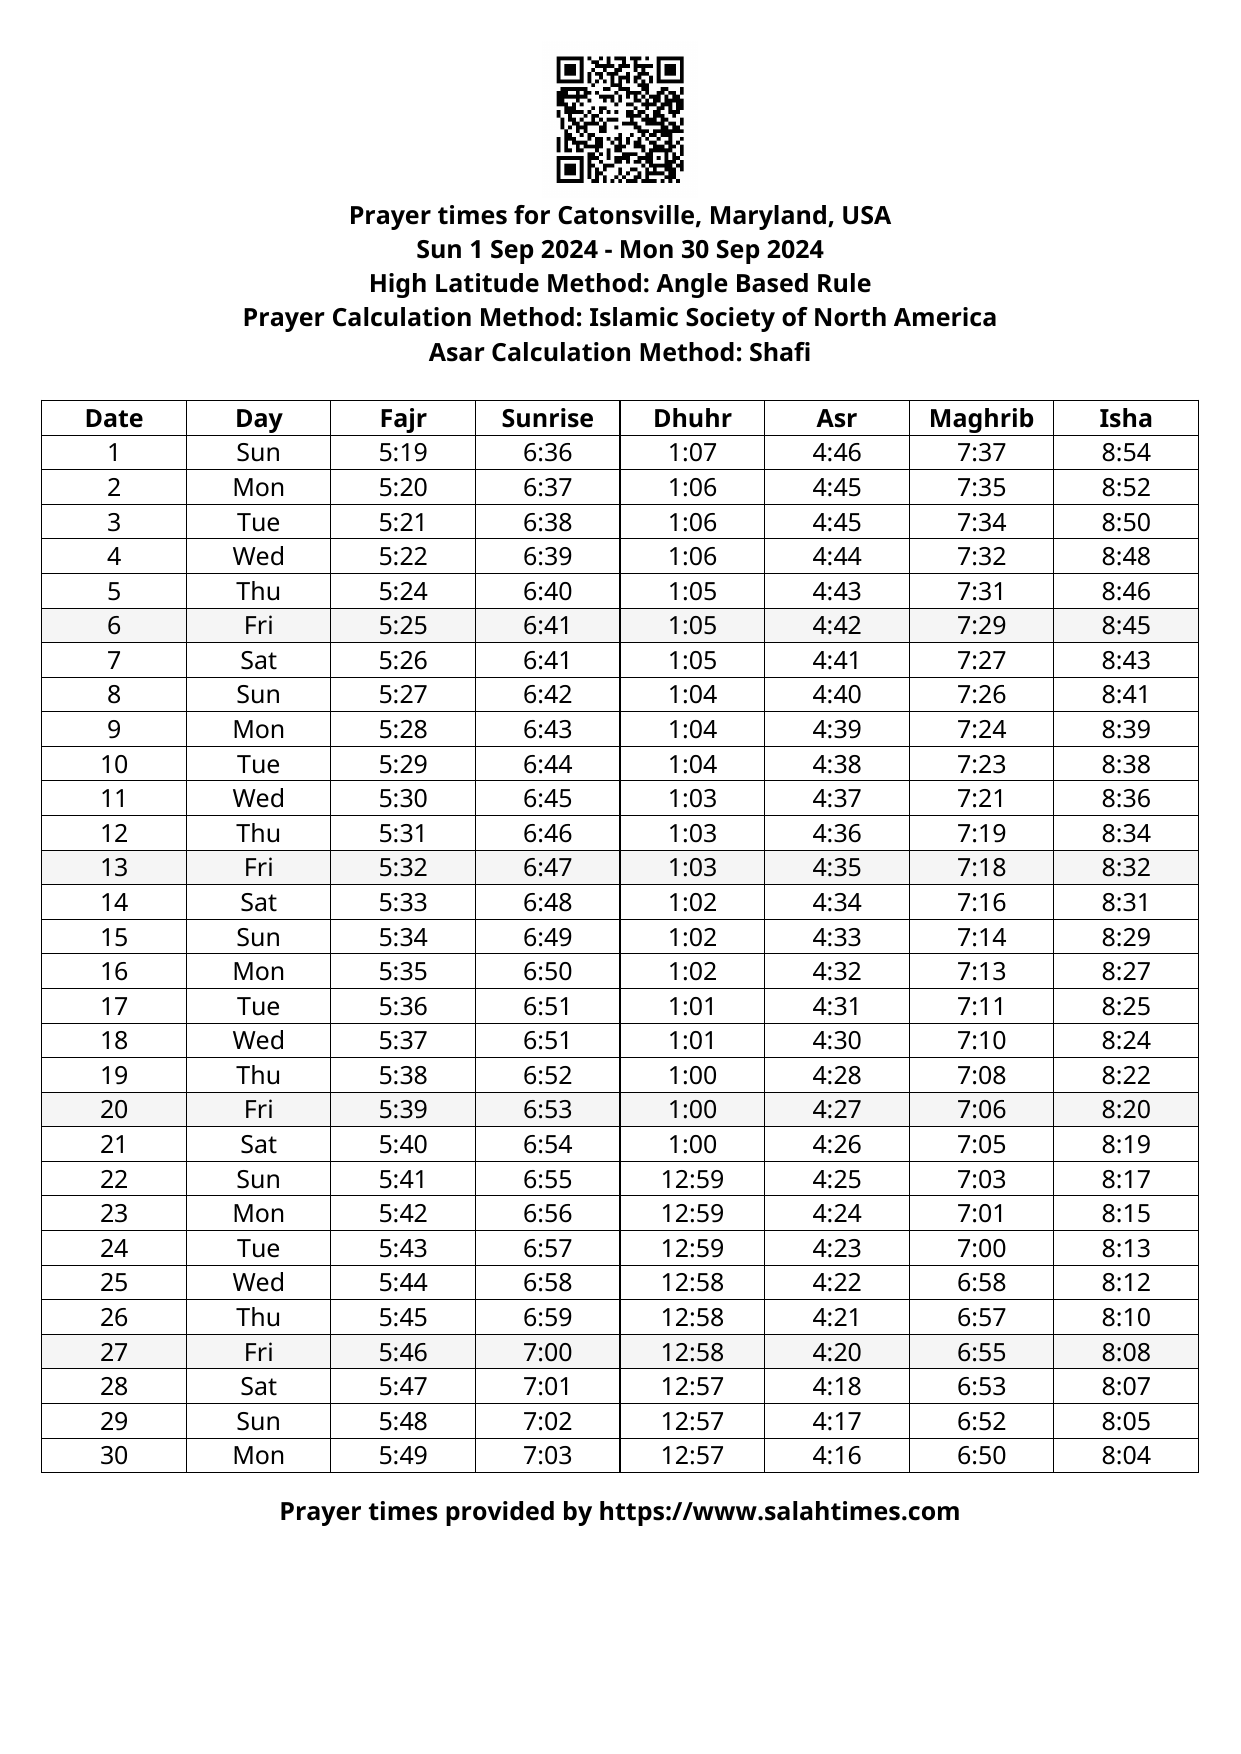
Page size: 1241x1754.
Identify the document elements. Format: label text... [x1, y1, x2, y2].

table_cell 7:31 [910, 574, 1053, 607]
table_cell 4:27 [765, 1093, 909, 1126]
table_cell 7:24 [910, 712, 1053, 746]
table_cell 4:20 [765, 1335, 909, 1368]
table_cell 12:59 [621, 1196, 764, 1230]
table_cell Fri [187, 851, 330, 884]
table_cell 4:31 [765, 989, 909, 1022]
table_cell 6:55 [910, 1335, 1053, 1368]
table_cell 6:38 [476, 505, 619, 538]
table_cell 7:21 [910, 781, 1053, 815]
table_cell 7:03 [910, 1162, 1053, 1195]
table_cell Thu [187, 1300, 330, 1334]
table_cell 6:48 [476, 885, 619, 919]
table_cell 8:08 [1054, 1335, 1198, 1368]
table_cell 8:20 [1054, 1093, 1198, 1126]
table_cell 4 [42, 539, 186, 573]
table_cell 5:38 [331, 1058, 475, 1092]
table_cell 11 [42, 781, 186, 815]
table_cell 8:41 [1054, 678, 1198, 711]
table_cell 6:47 [476, 851, 619, 884]
table_cell Sat [187, 1127, 330, 1161]
table_cell 6:41 [476, 643, 619, 677]
table_cell 12:58 [621, 1266, 764, 1299]
table_cell Wed [187, 539, 330, 573]
table_cell 8:17 [1054, 1162, 1198, 1195]
table_cell 7:00 [910, 1231, 1053, 1264]
table_cell 7:26 [910, 678, 1053, 711]
table_cell 5:25 [331, 609, 475, 642]
table_header Day [187, 401, 330, 434]
text Asar Calculation Method: Shafi [42, 334, 1198, 368]
table_cell 5:37 [331, 1024, 475, 1057]
table_cell Mon [187, 1439, 330, 1472]
table_cell 8:05 [1054, 1404, 1198, 1437]
table_header Fajr [331, 401, 475, 434]
table_cell 4:30 [765, 1024, 909, 1057]
table_cell 7:34 [910, 505, 1053, 538]
table_cell 6:56 [476, 1196, 619, 1230]
table_cell 4:24 [765, 1196, 909, 1230]
table_cell Wed [187, 1024, 330, 1057]
table_cell Sat [187, 643, 330, 677]
table_cell 5:43 [331, 1231, 475, 1264]
table_cell 1:02 [621, 885, 764, 919]
table_cell 7:14 [910, 920, 1053, 953]
table_cell 5:29 [331, 747, 475, 780]
table_cell 1:00 [621, 1093, 764, 1126]
table_cell 6:36 [476, 436, 619, 469]
table_cell 6:50 [476, 954, 619, 988]
table_cell 8:31 [1054, 885, 1198, 919]
table_cell 8:24 [1054, 1024, 1198, 1057]
table_cell 4:46 [765, 436, 909, 469]
table_cell Wed [187, 1266, 330, 1299]
table_cell 8:19 [1054, 1127, 1198, 1161]
table_cell 7:10 [910, 1024, 1053, 1057]
table_cell 4:33 [765, 920, 909, 953]
table_cell 5:20 [331, 470, 475, 504]
table_cell 5:31 [331, 816, 475, 849]
table_cell 1:01 [621, 1024, 764, 1057]
table_cell 2 [42, 470, 186, 504]
table_cell 15 [42, 920, 186, 953]
table_cell 8:43 [1054, 643, 1198, 677]
table_cell 16 [42, 954, 186, 988]
table_cell 8:32 [1054, 851, 1198, 884]
table_cell 8:46 [1054, 574, 1198, 607]
table_cell 4:45 [765, 505, 909, 538]
table_cell 6:52 [910, 1404, 1053, 1437]
table_cell Thu [187, 574, 330, 607]
table_cell 21 [42, 1127, 186, 1161]
table_cell 4:28 [765, 1058, 909, 1092]
table_cell 1:00 [621, 1058, 764, 1092]
table_cell 7:27 [910, 643, 1053, 677]
table_cell 9 [42, 712, 186, 746]
table_cell 29 [42, 1404, 186, 1437]
table_cell 5:21 [331, 505, 475, 538]
table_cell 8:25 [1054, 989, 1198, 1022]
table_cell 12:58 [621, 1300, 764, 1334]
table_cell 1:04 [621, 712, 764, 746]
text High Latitude Method: Angle Based Rule [42, 266, 1198, 300]
table_cell 5:46 [331, 1335, 475, 1368]
table_cell 1:05 [621, 609, 764, 642]
table_cell Sat [187, 885, 330, 919]
table_cell 7:01 [910, 1196, 1053, 1230]
table_cell 4:42 [765, 609, 909, 642]
table_cell 5:40 [331, 1127, 475, 1161]
table_cell 1:06 [621, 505, 764, 538]
table_cell 4:45 [765, 470, 909, 504]
table_cell 6:57 [910, 1300, 1053, 1334]
table_cell 4:16 [765, 1439, 909, 1472]
table_header Maghrib [910, 401, 1053, 434]
table_cell 6:55 [476, 1162, 619, 1195]
text Prayer times for Catonsville, Maryland, USA [42, 198, 1198, 232]
table_cell 7:18 [910, 851, 1053, 884]
table_cell 6:39 [476, 539, 619, 573]
table_cell Tue [187, 505, 330, 538]
table_cell 1:03 [621, 851, 764, 884]
table_cell Tue [187, 1231, 330, 1264]
table_cell Fri [187, 1335, 330, 1368]
table_cell Sat [187, 1369, 330, 1403]
table_cell 7:35 [910, 470, 1053, 504]
table_cell 5:28 [331, 712, 475, 746]
table_cell 3 [42, 505, 186, 538]
table_cell 26 [42, 1300, 186, 1334]
table_cell 8:04 [1054, 1439, 1198, 1472]
table_cell 19 [42, 1058, 186, 1092]
table_cell 8:54 [1054, 436, 1198, 469]
table_cell 1:07 [621, 436, 764, 469]
table_cell 5:42 [331, 1196, 475, 1230]
table_header Isha [1054, 401, 1198, 434]
table_cell 8:45 [1054, 609, 1198, 642]
table_cell Thu [187, 816, 330, 849]
table_cell 5:47 [331, 1369, 475, 1403]
table_cell Wed [187, 781, 330, 815]
table_cell 4:26 [765, 1127, 909, 1161]
table_cell 23 [42, 1196, 186, 1230]
table_cell 4:40 [765, 678, 909, 711]
table_cell 5:33 [331, 885, 475, 919]
table_cell 4:25 [765, 1162, 909, 1195]
table_cell Sun [187, 436, 330, 469]
table_cell 12:59 [621, 1231, 764, 1264]
table_cell 7:01 [476, 1369, 619, 1403]
table_cell 5:30 [331, 781, 475, 815]
table_cell 6:42 [476, 678, 619, 711]
table_header Date [42, 401, 186, 434]
table_cell 13 [42, 851, 186, 884]
table_cell 6 [42, 609, 186, 642]
table_cell 7:32 [910, 539, 1053, 573]
table_cell 6:58 [476, 1266, 619, 1299]
table_cell Fri [187, 609, 330, 642]
table_cell 5:49 [331, 1439, 475, 1472]
text Sun 1 Sep 2024 - Mon 30 Sep 2024 [42, 232, 1198, 266]
table_cell Sun [187, 920, 330, 953]
table_header Dhuhr [621, 401, 764, 434]
table_cell 5:27 [331, 678, 475, 711]
table_header Asr [765, 401, 909, 434]
table_cell 1:00 [621, 1127, 764, 1161]
table_cell 7:05 [910, 1127, 1053, 1161]
table_cell 14 [42, 885, 186, 919]
table_cell 4:43 [765, 574, 909, 607]
table_cell 4:21 [765, 1300, 909, 1334]
table_cell 1:05 [621, 574, 764, 607]
table_cell 8:52 [1054, 470, 1198, 504]
table_cell 5:19 [331, 436, 475, 469]
table_cell 8:29 [1054, 920, 1198, 953]
table_cell 7:11 [910, 989, 1053, 1022]
table_cell 8:12 [1054, 1266, 1198, 1299]
table_cell 1:06 [621, 539, 764, 573]
table_cell 6:40 [476, 574, 619, 607]
table_cell 7:37 [910, 436, 1053, 469]
table_cell 4:36 [765, 816, 909, 849]
table_cell 8 [42, 678, 186, 711]
table_cell 1:02 [621, 954, 764, 988]
table_cell 18 [42, 1024, 186, 1057]
table_cell 12:57 [621, 1369, 764, 1403]
table_cell 6:51 [476, 1024, 619, 1057]
table_cell 4:39 [765, 712, 909, 746]
table_cell Sun [187, 1162, 330, 1195]
table_cell 8:22 [1054, 1058, 1198, 1092]
table_cell 5:32 [331, 851, 475, 884]
table_cell 5:35 [331, 954, 475, 988]
table_header Sunrise [476, 401, 619, 434]
table_cell 1:01 [621, 989, 764, 1022]
table_cell Mon [187, 1196, 330, 1230]
table_cell 5 [42, 574, 186, 607]
table_cell 4:38 [765, 747, 909, 780]
table_cell 6:53 [910, 1369, 1053, 1403]
table_cell 8:10 [1054, 1300, 1198, 1334]
table_cell 6:51 [476, 989, 619, 1022]
text Prayer Calculation Method: Islamic Society of North America [42, 300, 1198, 334]
table_cell 8:34 [1054, 816, 1198, 849]
table_cell 7:19 [910, 816, 1053, 849]
table_cell 30 [42, 1439, 186, 1472]
table_cell 4:17 [765, 1404, 909, 1437]
text Prayer times provided by https://www.salahtimes.com [42, 1494, 1198, 1528]
table_cell Mon [187, 954, 330, 988]
table_cell 17 [42, 989, 186, 1022]
table_cell 7:29 [910, 609, 1053, 642]
table_cell Tue [187, 989, 330, 1022]
table_cell 4:35 [765, 851, 909, 884]
table_cell 1:06 [621, 470, 764, 504]
table_cell 6:54 [476, 1127, 619, 1161]
table_cell 6:57 [476, 1231, 619, 1264]
table_cell 7:13 [910, 954, 1053, 988]
table_cell 8:15 [1054, 1196, 1198, 1230]
table_cell 25 [42, 1266, 186, 1299]
table_cell 1 [42, 436, 186, 469]
table_cell 5:36 [331, 989, 475, 1022]
table_cell 6:59 [476, 1300, 619, 1334]
table_cell 24 [42, 1231, 186, 1264]
table_cell 7:16 [910, 885, 1053, 919]
table_cell 7:23 [910, 747, 1053, 780]
table_cell Thu [187, 1058, 330, 1092]
table_cell 5:44 [331, 1266, 475, 1299]
table_cell 27 [42, 1335, 186, 1368]
table_cell 6:45 [476, 781, 619, 815]
table_cell 5:26 [331, 643, 475, 677]
table_cell 8:39 [1054, 712, 1198, 746]
table_cell 12:57 [621, 1404, 764, 1437]
table_cell 6:46 [476, 816, 619, 849]
table_cell 8:38 [1054, 747, 1198, 780]
table_cell 6:37 [476, 470, 619, 504]
table_cell 12:57 [621, 1439, 764, 1472]
table_cell 4:22 [765, 1266, 909, 1299]
table_cell 5:24 [331, 574, 475, 607]
table_cell 1:04 [621, 747, 764, 780]
table_cell 6:41 [476, 609, 619, 642]
table_cell 1:02 [621, 920, 764, 953]
table_cell 5:34 [331, 920, 475, 953]
table_cell 1:04 [621, 678, 764, 711]
table_cell 22 [42, 1162, 186, 1195]
table_cell 4:44 [765, 539, 909, 573]
table_cell 7:08 [910, 1058, 1053, 1092]
table_cell 28 [42, 1369, 186, 1403]
table_cell 5:39 [331, 1093, 475, 1126]
table_cell Mon [187, 712, 330, 746]
table_cell 6:52 [476, 1058, 619, 1092]
table_cell 8:50 [1054, 505, 1198, 538]
table_cell 1:03 [621, 781, 764, 815]
table_cell 5:48 [331, 1404, 475, 1437]
table_cell 12 [42, 816, 186, 849]
table_cell 5:41 [331, 1162, 475, 1195]
table_cell 1:03 [621, 816, 764, 849]
table_cell 8:48 [1054, 539, 1198, 573]
table_cell 5:22 [331, 539, 475, 573]
table_cell Sun [187, 1404, 330, 1437]
table_cell 6:44 [476, 747, 619, 780]
table_cell 12:59 [621, 1162, 764, 1195]
table_cell Sun [187, 678, 330, 711]
picture [542, 41, 699, 198]
table_cell 10 [42, 747, 186, 780]
table_cell 7:06 [910, 1093, 1053, 1126]
table_cell 7:00 [476, 1335, 619, 1368]
table_cell 5:45 [331, 1300, 475, 1334]
table_cell 8:13 [1054, 1231, 1198, 1264]
table_cell 7:02 [476, 1404, 619, 1437]
table_cell Mon [187, 470, 330, 504]
table_cell 4:37 [765, 781, 909, 815]
table_cell 4:18 [765, 1369, 909, 1403]
table_cell 6:43 [476, 712, 619, 746]
table_cell 12:58 [621, 1335, 764, 1368]
table_cell 4:23 [765, 1231, 909, 1264]
table_cell 4:32 [765, 954, 909, 988]
table_cell 6:49 [476, 920, 619, 953]
table_cell 8:27 [1054, 954, 1198, 988]
table_cell Tue [187, 747, 330, 780]
table_cell 4:34 [765, 885, 909, 919]
table_cell 8:07 [1054, 1369, 1198, 1403]
table_cell 8:36 [1054, 781, 1198, 815]
table_cell 1:05 [621, 643, 764, 677]
table_cell Fri [187, 1093, 330, 1126]
table_cell 7:03 [476, 1439, 619, 1472]
table_cell 20 [42, 1093, 186, 1126]
table_cell 6:53 [476, 1093, 619, 1126]
table_cell 7 [42, 643, 186, 677]
table_cell 4:41 [765, 643, 909, 677]
table_cell 6:58 [910, 1266, 1053, 1299]
table_cell 6:50 [910, 1439, 1053, 1472]
